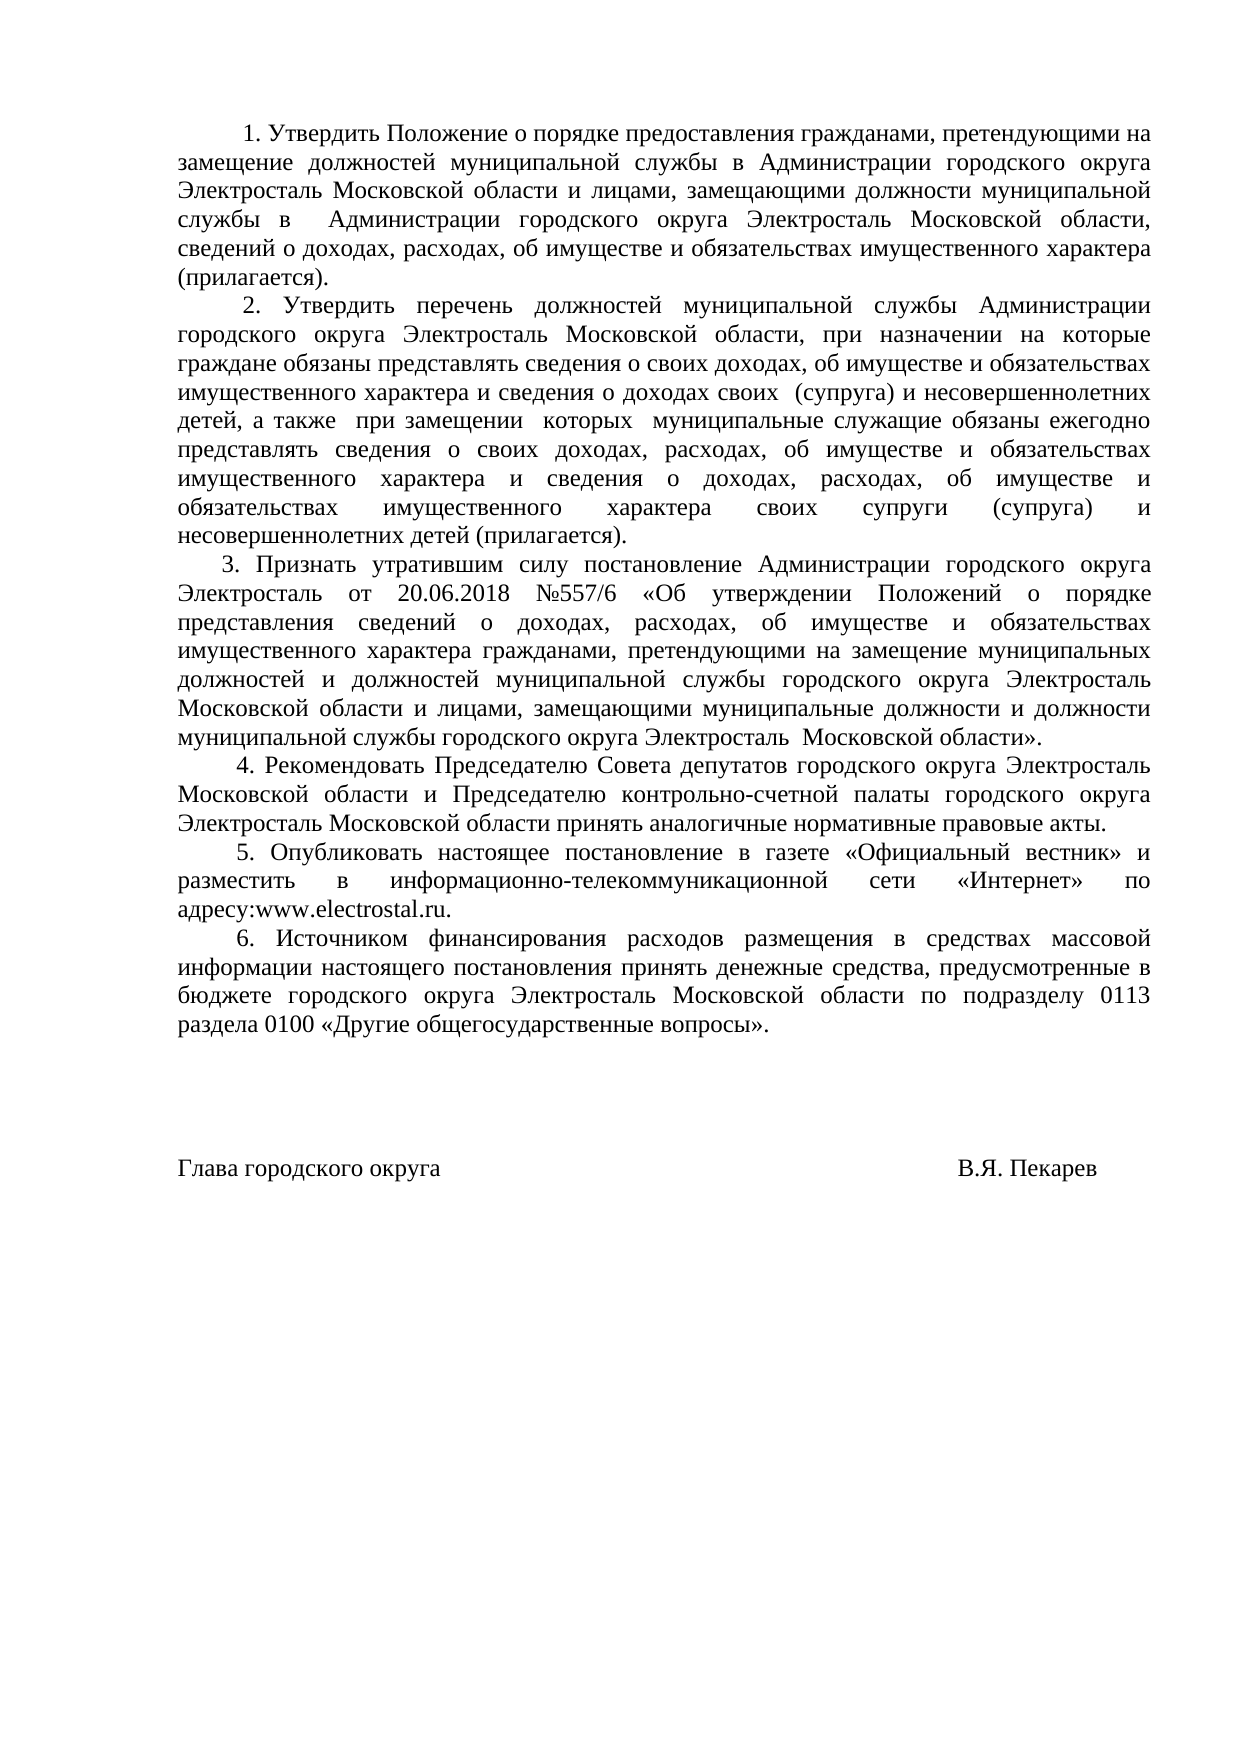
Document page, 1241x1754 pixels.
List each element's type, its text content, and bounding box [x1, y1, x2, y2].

text 3. Признать утратившим силу постановление Администрации городского округа Электросталь от 20.06.2018 №557/6 «Об утверждении Положений о порядке представления сведений о доходах, расходах, об имуществе и обязательствах имущественного характера гражданами, претендующими на замещение муниципальных должностей и должностей муниципальной службы городского округа Электросталь Московской области и лицами, замещающими муниципальные должности и должности муниципальной службы городского округа Электросталь Московской области». [177, 549, 1152, 751]
text 5. Опубликовать настоящее постановление в газете «Официальный вестник» и разместить в информационно-телекоммуникационной сети «Интернет» по адресу:www.electrostal.ru. [177, 837, 1152, 923]
text Глава городского округа В.Я. Пекарев [177, 1153, 1152, 1182]
text 1. Утвердить Положение о порядке предоставления гражданами, претендующими на замещение должностей муниципальной службы в Администрации городского округа Электросталь Московской области и лицами, замещающими должности муниципальной службы в Администрации городского округа Электросталь Московской области, сведений о доходах, расходах, об имуществе и обязательствах имущественного характера (прилагается). [177, 118, 1152, 291]
text 4. Рекомендовать Председателю Совета депутатов городского округа Электросталь Московской области и Председателю контрольно-счетной палаты городского округа Электросталь Московской области принять аналогичные нормативные правовые акты. [177, 751, 1152, 837]
text 2. Утвердить перечень должностей муниципальной службы Администрации городского округа Электросталь Московской области, при назначении на которые граждане обязаны представлять сведения о своих доходах, об имуществе и обязательствах имущественного характера и сведения о доходах своих (супруга) и несовершеннолетних детей, а также при замещении которых муниципальные служащие обязаны ежегодно представлять сведения о своих доходах, расходах, об имуществе и обязательствах имущественного характера и сведения о доходах, расходах, об имуществе и обязательствах имущественного характера своих супруги (супруга) и несовершеннолетних детей (прилагается). [177, 291, 1152, 549]
text 6. Источником финансирования расходов размещения в средствах массовой информации настоящего постановления принять денежные средства, предусмотренные в бюджете городского округа Электросталь Московской области по подразделу 0113 раздела 0100 «Другие общегосударственные вопросы». [177, 923, 1152, 1038]
